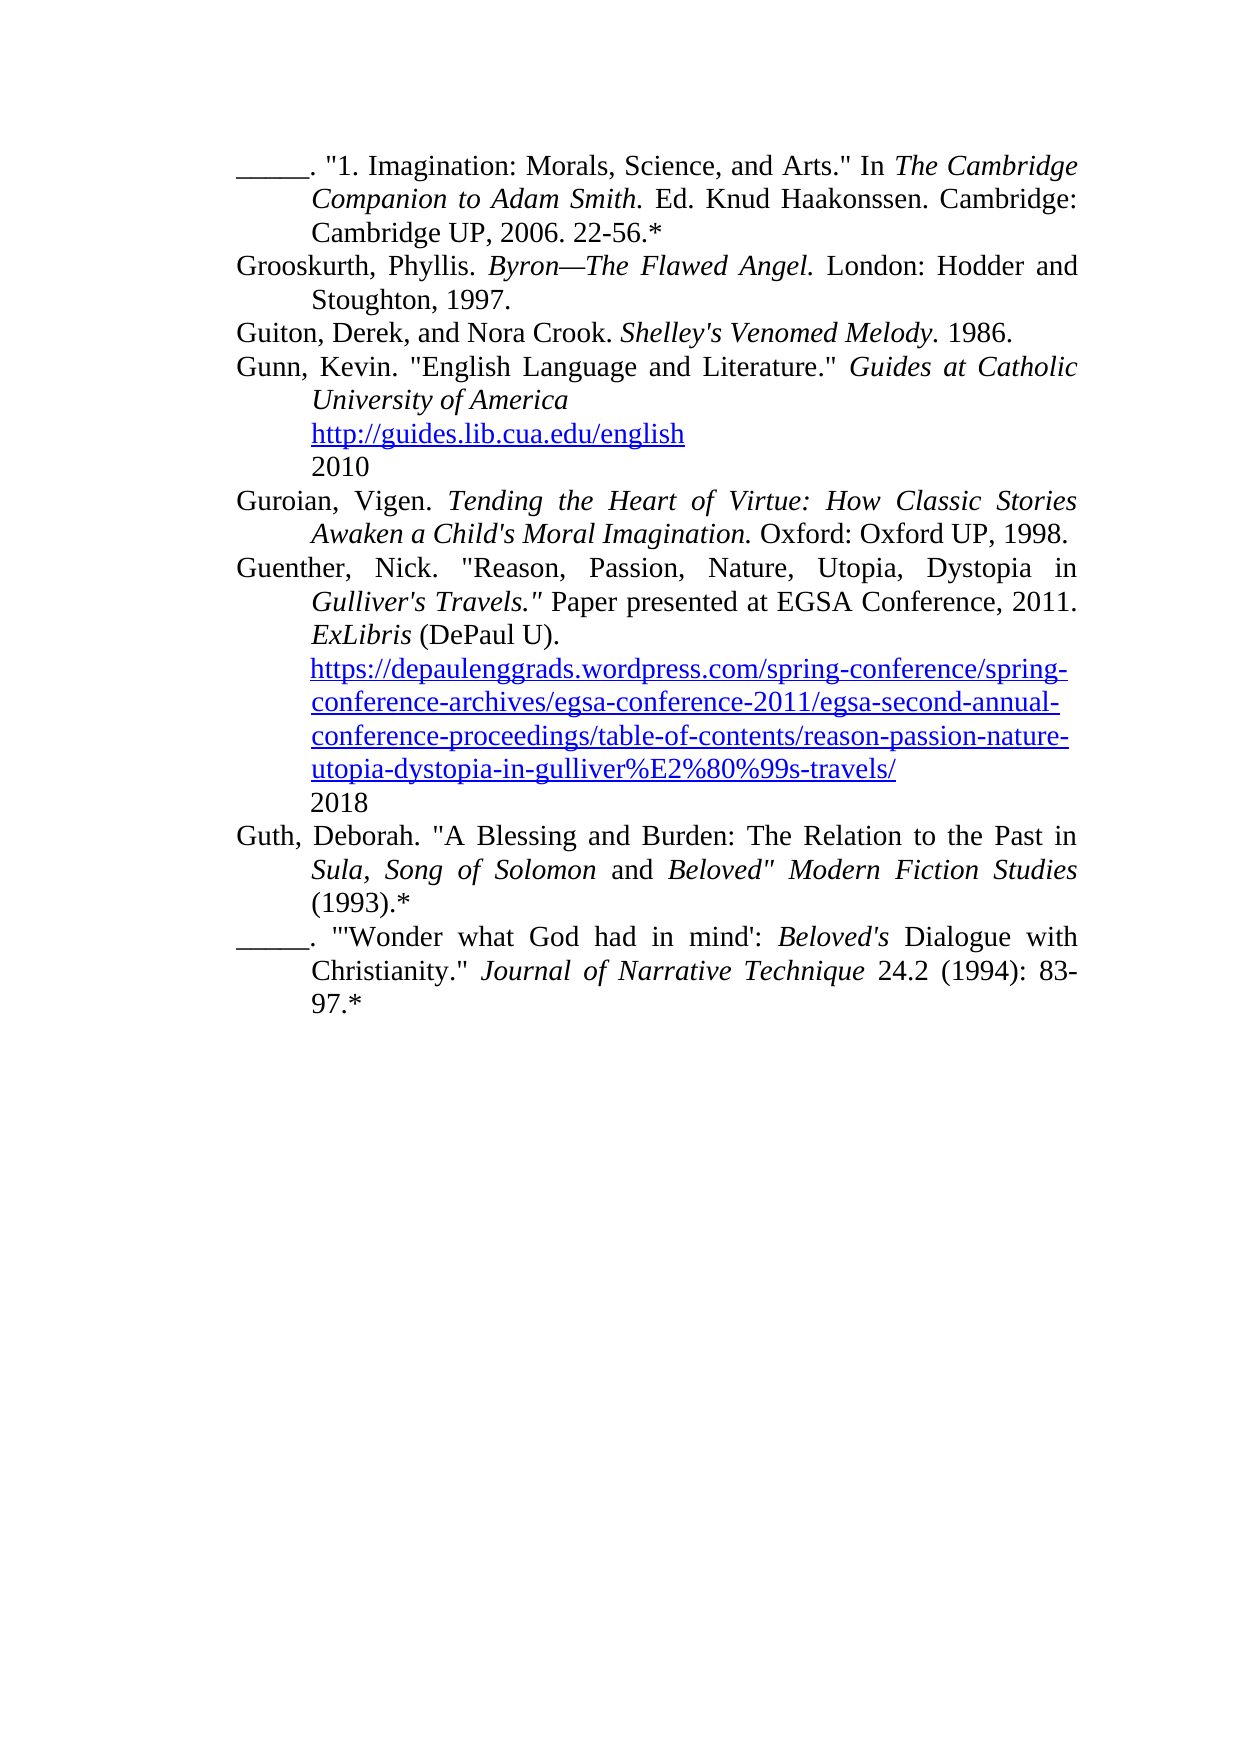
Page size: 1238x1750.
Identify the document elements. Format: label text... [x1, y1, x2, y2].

text http://guides.lib.cua.edu/english [236, 416, 1078, 449]
text Guenther, Nick. "Reason, Passion, Nature, Utopia, Dystopia in Gulliver's Travels." Paper presented at EGSA Conference, 2011. ExLibris (DePaul U). [236, 550, 1078, 651]
text Guiton, Derek, and Nora Crook. Shelley's Venomed Melody. 1986. [236, 315, 1078, 349]
text 2010 [236, 449, 1078, 483]
text Guroian, Vigen. Tending the Heart of Virtue: How Classic Stories Awaken a Child's Moral Imagination. Oxford: Oxford UP, 1998. [236, 483, 1078, 550]
text https://depaulenggrads.wordpress.com/spring-conference/spring-conference-archives/egsa-conference-2011/egsa-second-annual-conference-proceedings/table-of-contents/reason-passion-nature-utopia-dystopia-in-gulliver%E2%80%99s-travels/ [236, 651, 1078, 785]
text 2018 [236, 785, 1078, 818]
text _____. "1. Imagination: Morals, Science, and Arts." In The Cambridge Companion to Adam Smith. Ed. Knud Haakonssen. Cambridge: Cambridge UP, 2006. 22-56.* [236, 148, 1078, 248]
text Gunn, Kevin. "English Language and Literature." Guides at Catholic University of America [236, 349, 1078, 416]
text Guth, Deborah. "A Blessing and Burden: The Relation to the Past in Sula, Song of Solomon and Beloved" Modern Fiction Studies (1993).* [236, 818, 1078, 919]
text Grooskurth, Phyllis. Byron—The Flawed Angel. London: Hodder and Stoughton, 1997. [236, 248, 1078, 315]
text _____. "'Wonder what God had in mind': Beloved's Dialogue with Christianity." Journal of Narrative Technique 24.2 (1994): 83-97.* [236, 919, 1078, 1020]
